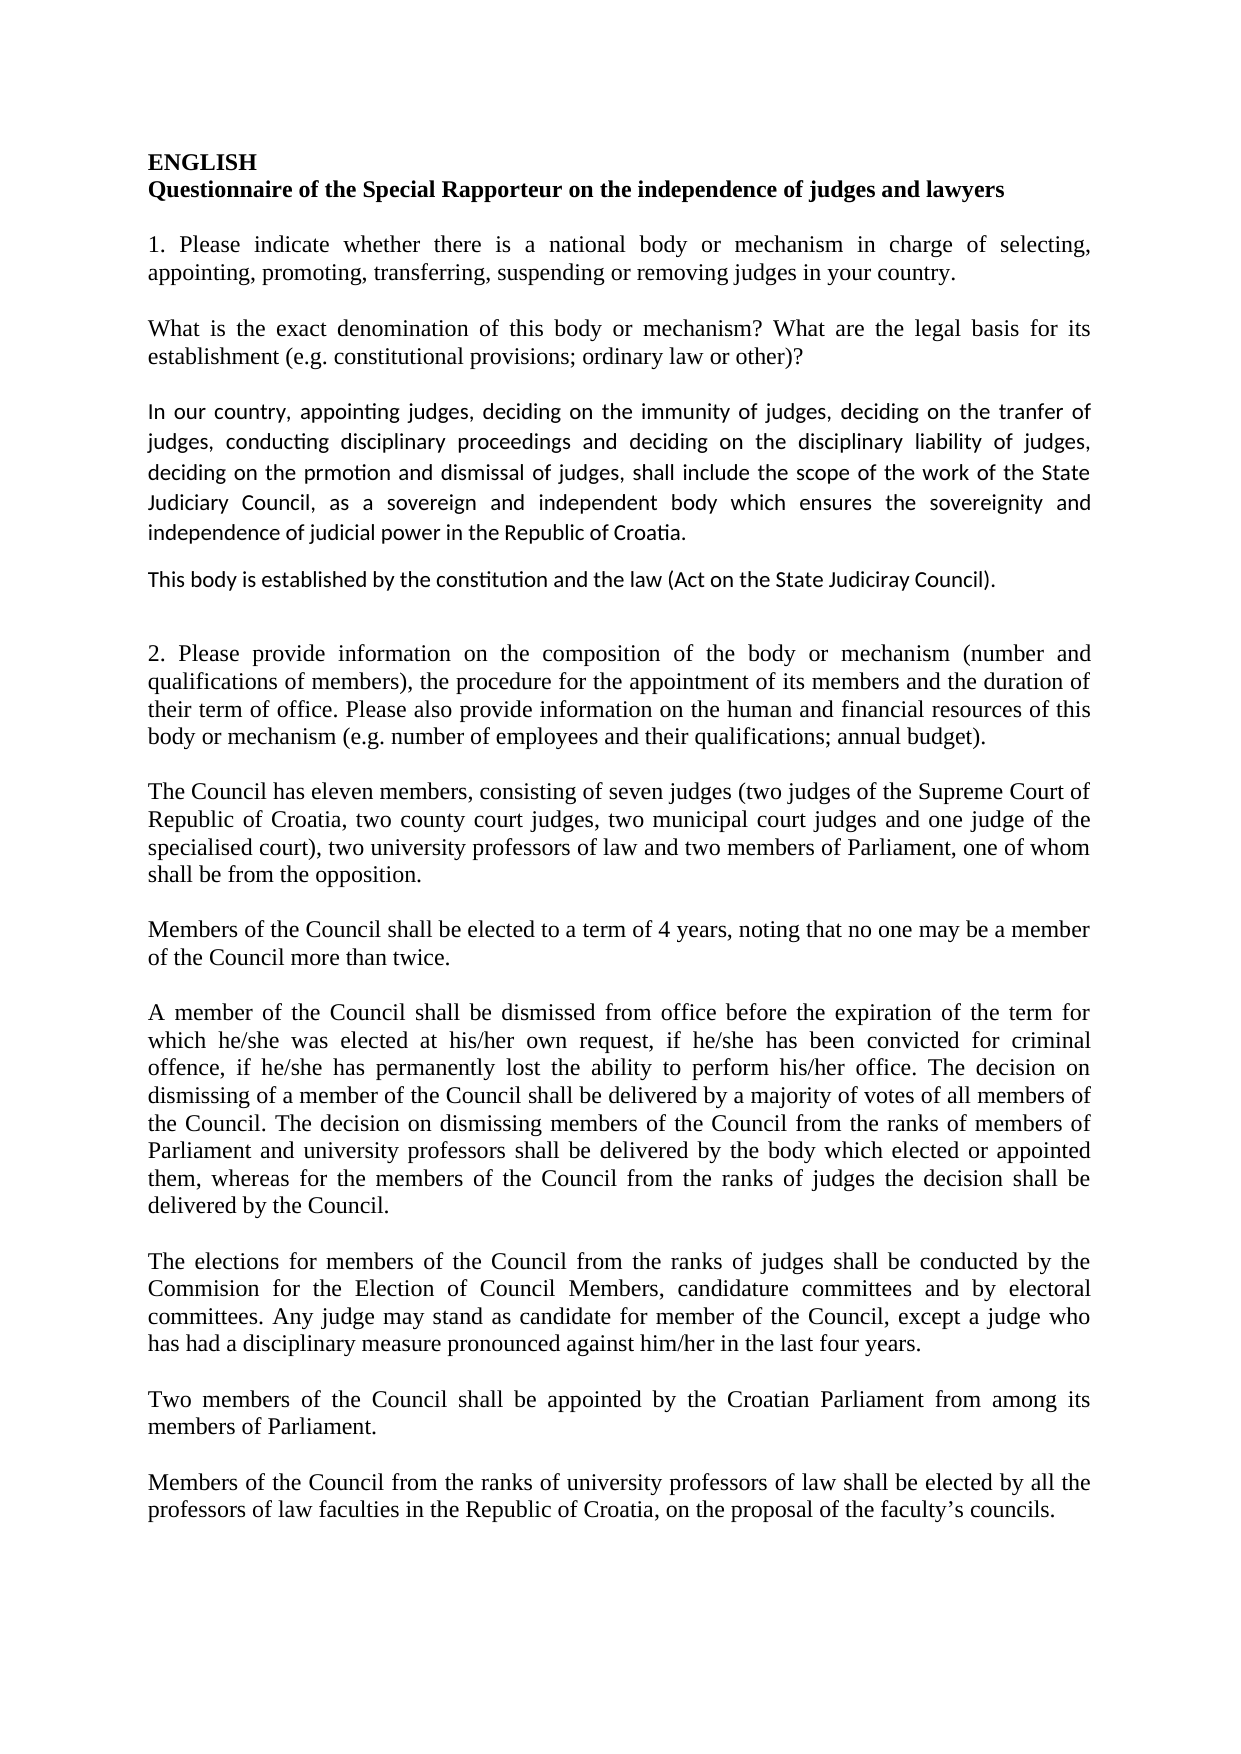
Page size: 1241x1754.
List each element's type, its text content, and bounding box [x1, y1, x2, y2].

text This body is established by the constitution and the law (Act on the State Judiciray Council). [148, 565, 1093, 593]
text Members of the Council shall be elected to a term of 4 years, noting that no one may be a member of the Council more than twice. [148, 915, 1093, 971]
text Two members of the Council shall be appointed by the Croatian Parliament from among its members of Parliament. [148, 1385, 1093, 1440]
text In our country, appointing judges, deciding on the immunity of judges, deciding on the tranfer of judges, conducting disciplinary proceedings and deciding on the disciplinary liability of judges, deciding on the prmotion and dismissal of judges, shall include the scope of the work of the State Judiciary Council, as a sovereign and independent body which ensures the sovereignity and independence of judicial power in the Republic of Croatia. [148, 397, 1093, 546]
text Questionnaire of the Special Rapporteur on the independence of judges and lawyers [148, 175, 1093, 203]
text What is the exact denomination of this body or mechanism? What are the legal basis for its establishment (e.g. constitutional provisions; ordinary law or other)? [148, 314, 1093, 369]
text ENGLISH [148, 148, 1093, 175]
text The elections for members of the Council from the ranks of judges shall be conducted by the Commision for the Election of Council Members, candidature committees and by electoral committees. Any judge may stand as candidate for member of the Council, except a judge who has had a disciplinary measure pronounced against him/her in the last four years. [148, 1247, 1093, 1357]
text 1. Please indicate whether there is a national body or mechanism in charge of selecting, appointing, promoting, transferring, suspending or removing judges in your country. [148, 230, 1093, 286]
text A member of the Council shall be dismissed from office before the expiration of the term for which he/she was elected at his/her own request, if he/she has been convicted for criminal offence, if he/she has permanently lost the ability to perform his/her office. The decision on dismissing of a member of the Council shall be delivered by a majority of votes of all members of the Council. The decision on dismissing members of the Council from the ranks of members of Parliament and university professors shall be delivered by the body which elected or appointed them, whereas for the members of the Council from the ranks of judges the decision shall be delivered by the Council. [148, 998, 1093, 1219]
text Members of the Council from the ranks of university professors of law shall be elected by all the professors of law faculties in the Republic of Croatia, on the proposal of the faculty’s councils. [148, 1467, 1093, 1523]
text 2. Please provide information on the composition of the body or mechanism (number and qualifications of members), the procedure for the appointment of its members and the duration of their term of office. Please also provide information on the human and financial resources of this body or mechanism (e.g. number of employees and their qualifications; annual budget). [148, 639, 1093, 750]
text The Council has eleven members, consisting of seven judges (two judges of the Supreme Court of Republic of Croatia, two county court judges, two municipal court judges and one judge of the specialised court), two university professors of law and two members of Parliament, one of whom shall be from the opposition. [148, 777, 1093, 888]
